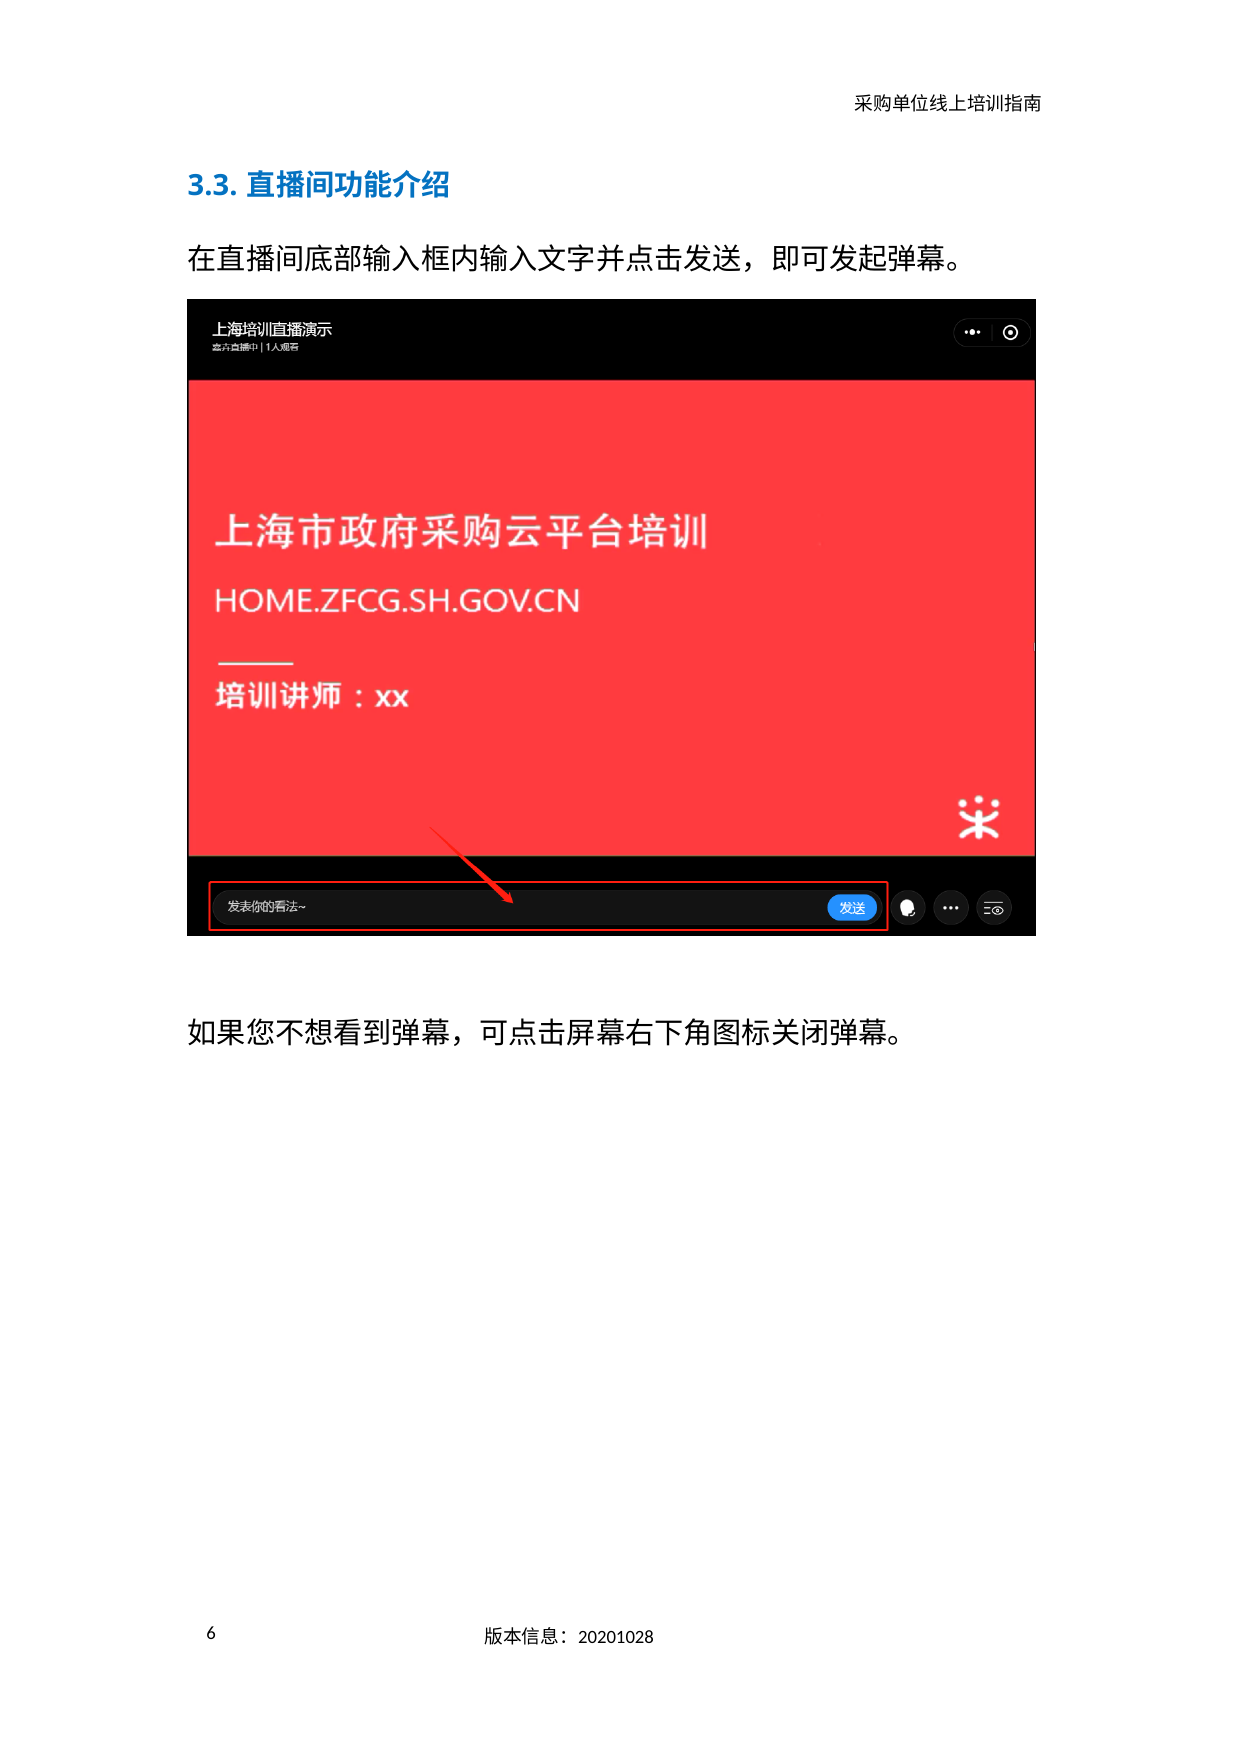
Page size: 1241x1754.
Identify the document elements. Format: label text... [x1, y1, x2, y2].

picture [187, 299, 1036, 936]
subtitle 直播间功能介绍 [187, 162, 1042, 204]
text 如果您不想看到弹幕，可点击屏幕右下角图标关闭弹幕。 [187, 1010, 1042, 1052]
text 在直播间底部输入框内输入文字并点击发送，即可发起弹幕。 [187, 236, 1042, 278]
